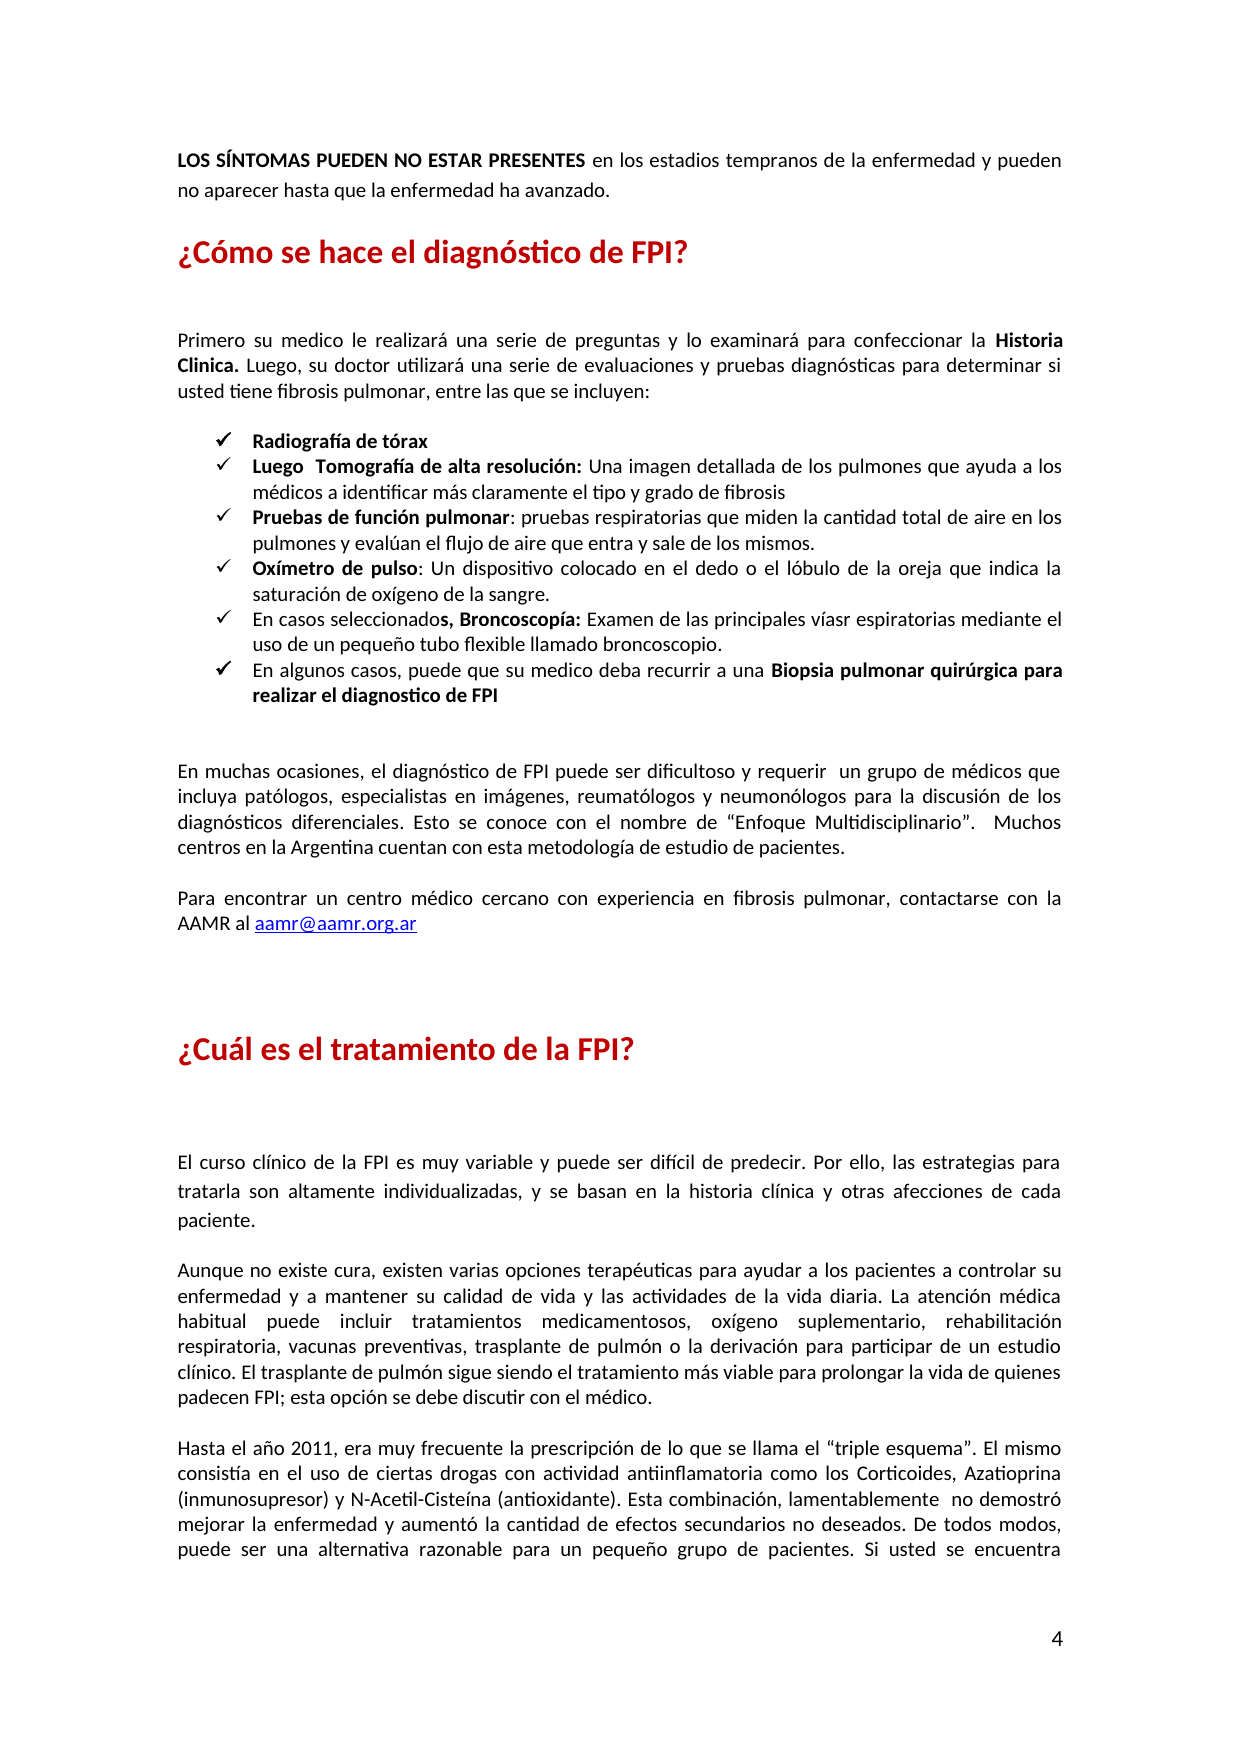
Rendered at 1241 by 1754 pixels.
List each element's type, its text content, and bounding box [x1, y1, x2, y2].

list En casos seleccionados, Broncoscopía: Examen de las principales víasr espiratorias mediante el uso de un pequeño tubo flexible llamado broncoscopio. [215, 606, 1063, 657]
list Radiografía de tórax [215, 428, 1063, 454]
list Luego Tomografía de alta resolución: Una imagen detallada de los pulmones que ayuda a los médicos a identificar más claramente el tipo y grado de fibrosis [215, 454, 1063, 504]
list En algunos casos, puede que su medico deba recurrir a una Biopsia pulmonar quirúrgica para realizar el diagnostico de FPI [215, 657, 1063, 708]
text Para encontrar un centro médico cercano con experiencia en fibrosis pulmonar, contactarse con la AAMR al aamr@aamr.org.ar [177, 885, 1063, 936]
text ¿Cómo se hace el diagnóstico de FPI? [177, 231, 1063, 272]
list Pruebas de función pulmonar: pruebas respiratorias que miden la cantidad total de aire en los pulmones y evalúan el flujo de aire que entra y sale de los mismos. [215, 504, 1063, 555]
text Aunque no existe cura, existen varias opciones terapéuticas para ayudar a los pacientes a controlar su enfermedad y a mantener su calidad de vida y las actividades de la vida diaria. La atención médica habitual puede incluir tratamientos medicamentosos, oxígeno suplementario, rehabilitación respiratoria, vacunas preventivas, trasplante de pulmón o la derivación para participar de un estudio clínico. El trasplante de pulmón sigue siendo el tratamiento más viable para prolongar la vida de quienes padecen FPI; esta opción se debe discutir con el médico. [177, 1257, 1063, 1410]
text ¿Cuál es el tratamiento de la FPI? [177, 1028, 1063, 1069]
list Oxímetro de pulso: Un dispositivo colocado en el dedo o el lóbulo de la oreja que indica la saturación de oxígeno de la sangre. [215, 555, 1063, 606]
text LOS SÍNTOMAS PUEDEN NO ESTAR PRESENTES en los estadios tempranos de la enfermedad y pueden no aparecer hasta que la enfermedad ha avanzado. [177, 148, 1063, 202]
text En muchas ocasiones, el diagnóstico de FPI puede ser dificultoso y requerir un grupo de médicos que incluya patólogos, especialistas en imágenes, reumatólogos y neumonólogos para la discusión de los diagnósticos diferenciales. Esto se conoce con el nombre de “Enfoque Multidisciplinario”. Muchos centros en la Argentina cuentan con esta metodología de estudio de pacientes. [177, 758, 1063, 860]
text Primero su medico le realizará una serie de preguntas y lo examinará para confeccionar la Historia Clinica. Luego, su doctor utilizará una serie de evaluaciones y pruebas diagnósticas para determinar si usted tiene fibrosis pulmonar, entre las que se incluyen: [177, 327, 1063, 403]
text El curso clínico de la FPI es muy variable y puede ser difícil de predecir. Por ello, las estrategias para tratarla son altamente individualizadas, y se basan en la historia clínica y otras afecciones de cada paciente. [177, 1149, 1063, 1233]
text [177, 1435, 1063, 1562]
